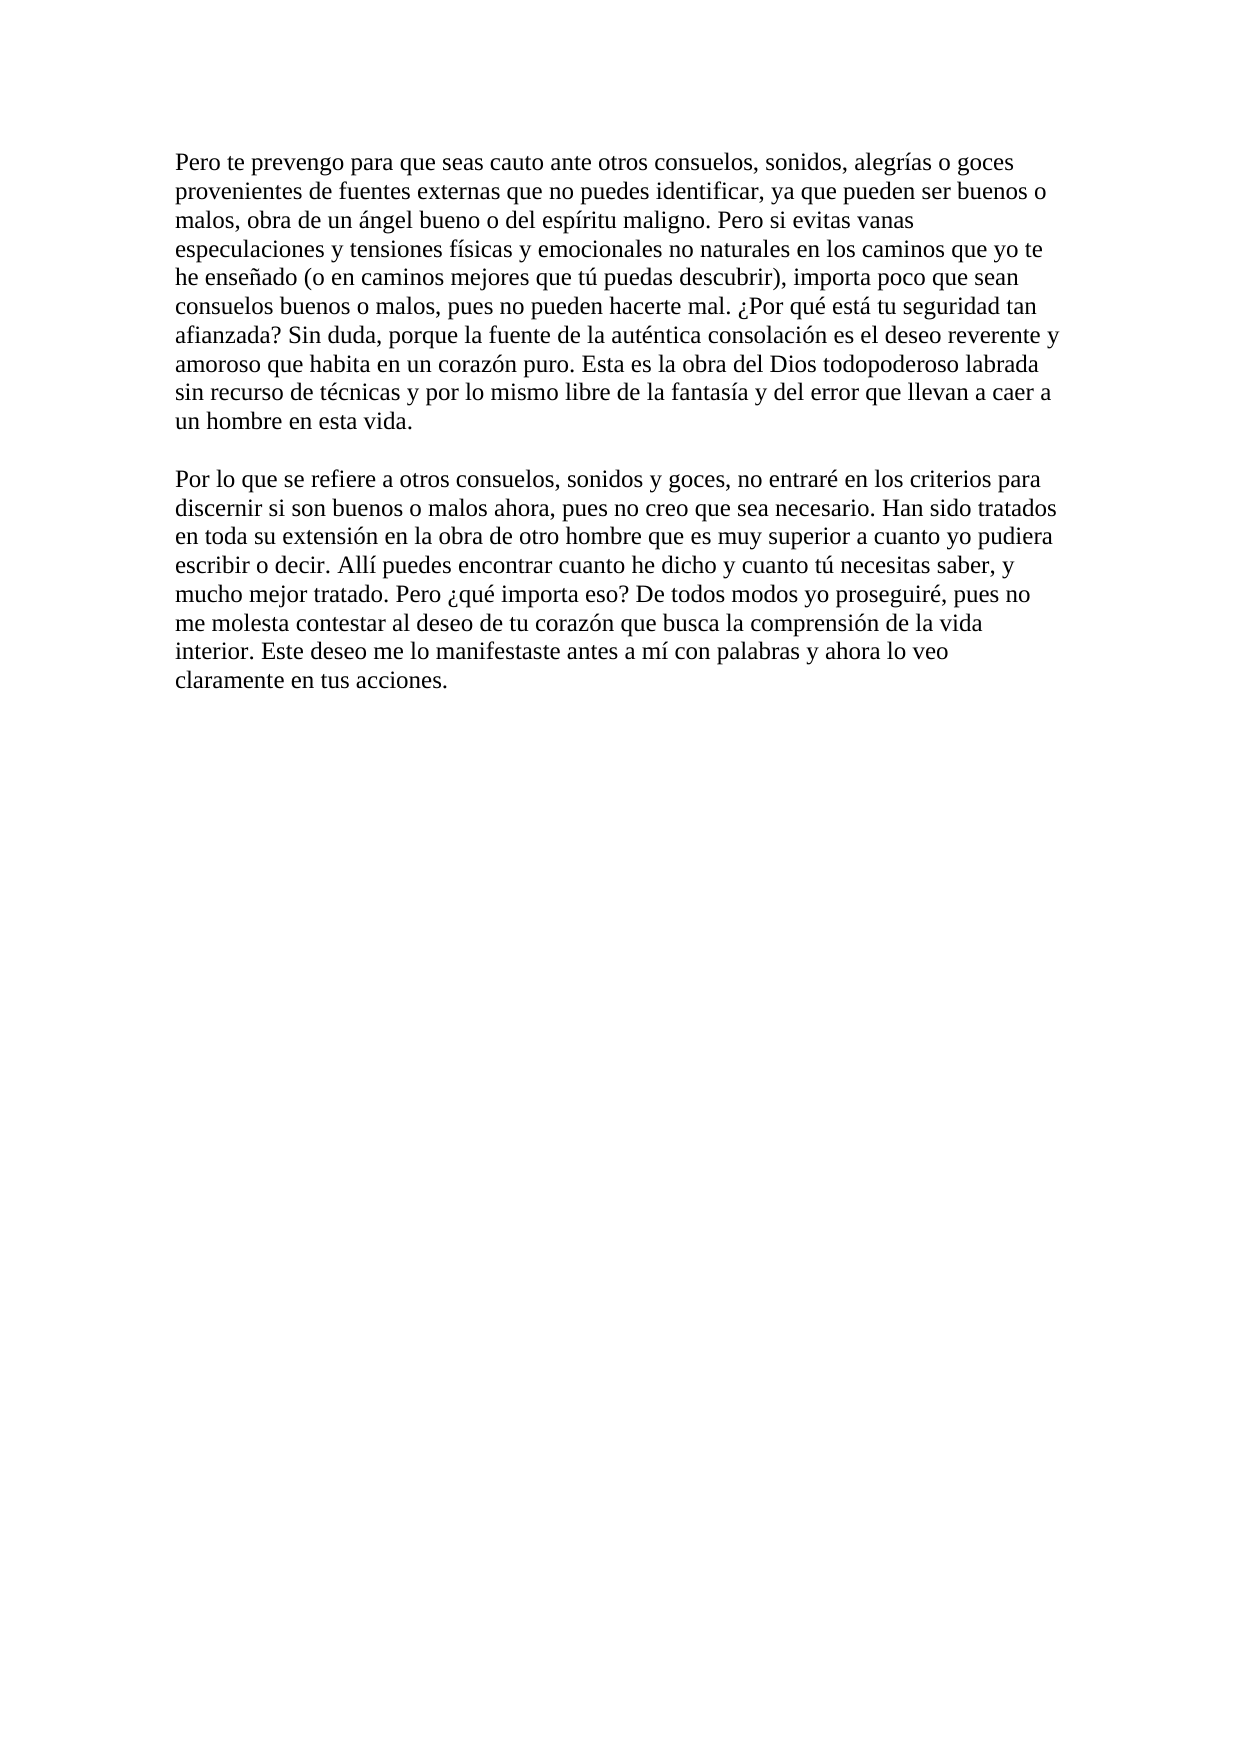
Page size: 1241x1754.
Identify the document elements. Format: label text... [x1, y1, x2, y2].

text Por lo que se refiere a otros consuelos, sonidos y goces, no entraré en los criterios para discernir si son buenos o malos ahora, pues no creo que sea necesario. Han sido tratados en toda su extensión en la obra de otro hombre que es muy superior a cuanto yo pudiera escribir o decir. Allí puedes encontrar cuanto he dicho y cuanto tú necesitas saber, y mucho mejor tratado. Pero ¿qué importa eso? De todos modos yo proseguiré, pues no me molesta contestar al deseo de tu corazón que busca la comprensión de la vida interior. Este deseo me lo manifestaste antes a mí con palabras y ahora lo veo claramente en tus acciones. [175, 464, 1060, 694]
text Pero te prevengo para que seas cauto ante otros consuelos, sonidos, alegrías o goces provenientes de fuentes externas que no puedes identificar, ya que pueden ser buenos o malos, obra de un ángel bueno o del espíritu maligno. Pero si evitas vanas especulaciones y tensiones físicas y emocionales no naturales en los caminos que yo te he enseñado (o en caminos mejores que tú puedas descubrir), importa poco que sean consuelos buenos o malos, pues no pueden hacerte mal. ¿Por qué está tu seguridad tan afianzada? Sin duda, porque la fuente de la auténtica consolación es el deseo reverente y amoroso que habita en un corazón puro. Esta es la obra del Dios todopoderoso labrada sin recurso de técnicas y por lo mismo libre de la fantasía y del error que llevan a caer a un hombre en esta vida. [175, 148, 1060, 435]
